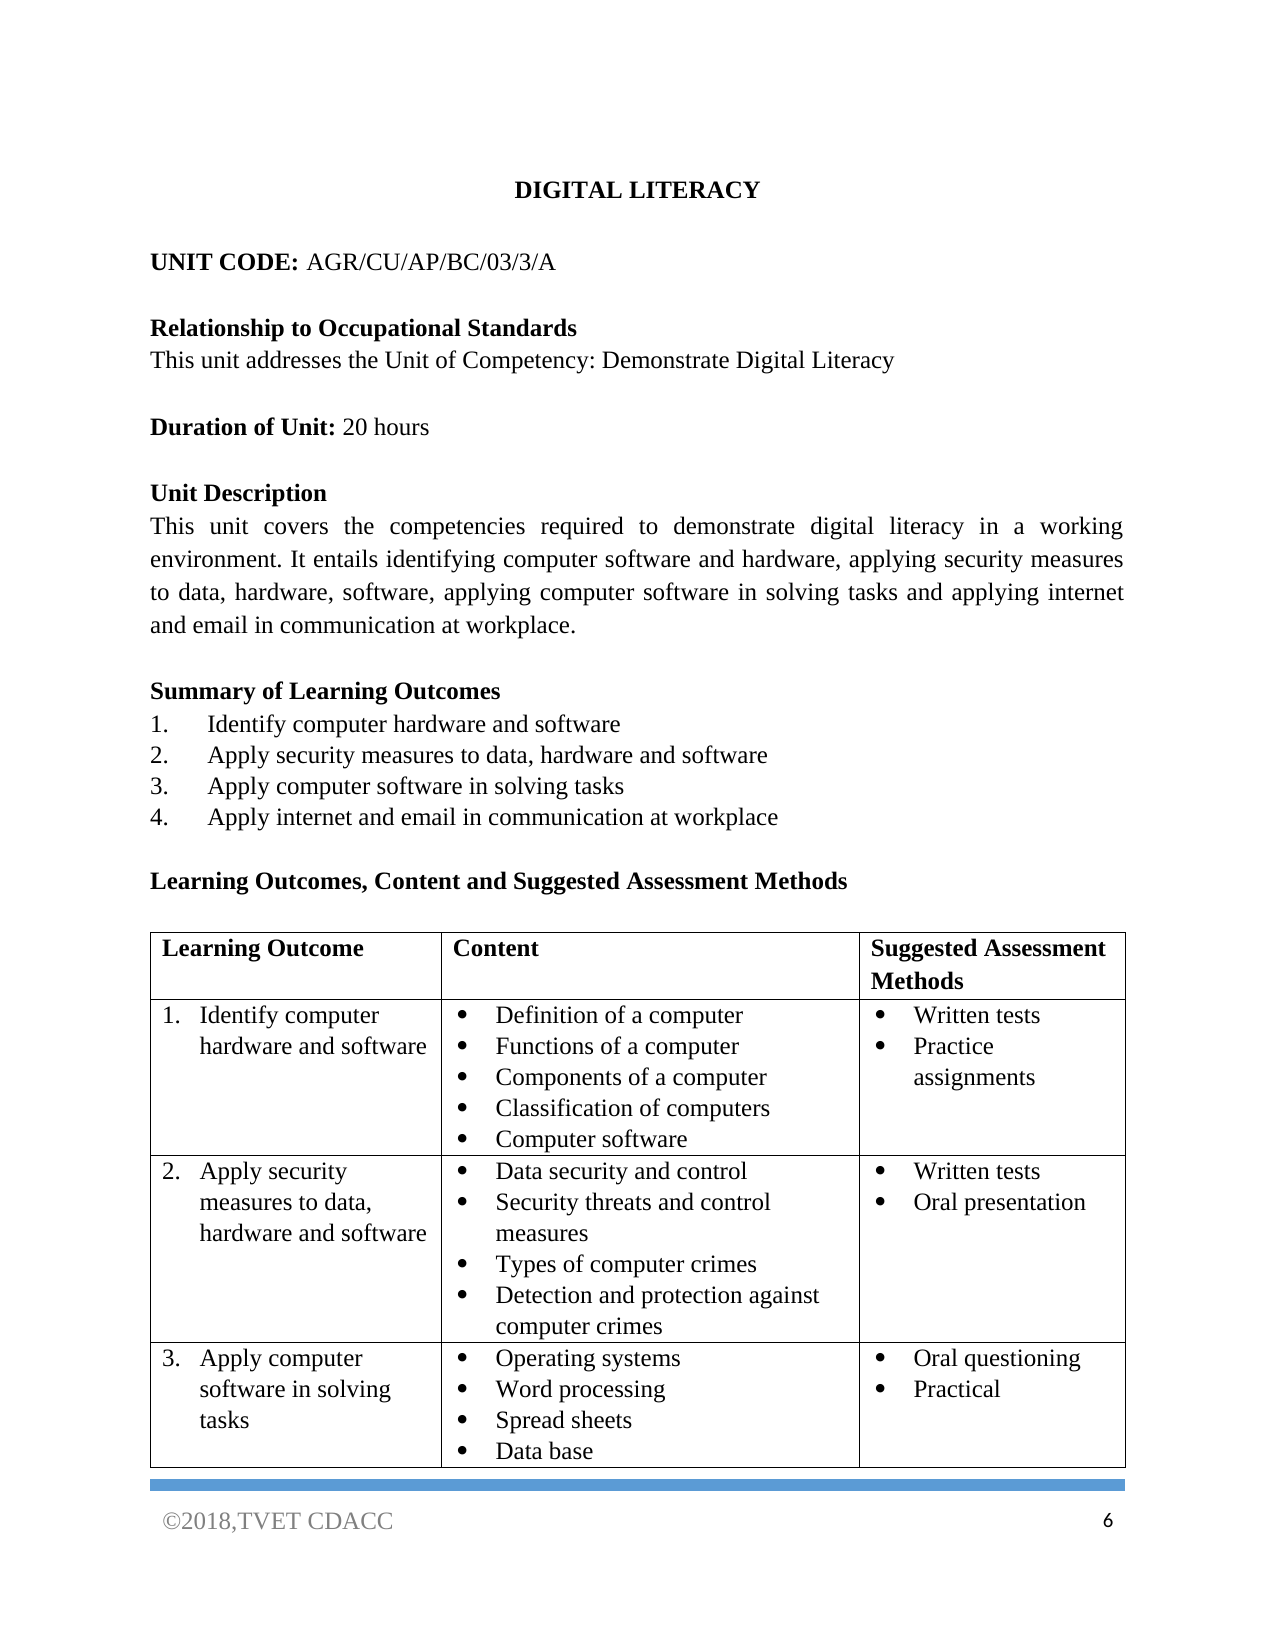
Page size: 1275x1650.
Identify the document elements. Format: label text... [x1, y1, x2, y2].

table_cell Apply computer software in solving tasks [151, 1343, 441, 1467]
text This unit covers the competencies required to demonstrate digital literacy in a working environment. It entails identifying computer software and hardware, applying security measures to data, hardware, software, applying computer software in solving tasks and applying internet and email in communication at workplace. [150, 511, 1125, 638]
table_header Content [442, 933, 859, 999]
table_cell Written tests Practice assignments [860, 1000, 1125, 1155]
text Duration of Unit: 20 hours [150, 412, 1125, 440]
table_header Suggested Assessment Methods [860, 933, 1125, 999]
text Unit Description [150, 478, 1125, 506]
table_cell Operating systems Word processing Spread sheets Data base [442, 1343, 859, 1467]
list Apply security measures to data, hardware and software [150, 740, 1125, 769]
table_cell Data security and control Security threats and control measures Types of computer crimes Detection and protection against computer crimes [442, 1156, 859, 1342]
table_cell Apply security measures to data, hardware and software [151, 1156, 441, 1342]
table_cell Definition of a computer Functions of a computer Components of a computer Classification of computers Computer software [442, 1000, 859, 1155]
text This unit addresses the Unit of Competency: Demonstrate Digital Literacy [150, 346, 1125, 374]
table_cell Oral questioning Practical [860, 1343, 1125, 1467]
text Learning Outcomes, Content and Suggested Assessment Methods [150, 866, 1125, 895]
table_cell Identify computer hardware and software [151, 1000, 441, 1155]
list Identify computer hardware and software [150, 709, 1125, 738]
table_cell Written tests Oral presentation [860, 1156, 1125, 1342]
text Summary of Learning Outcomes [150, 676, 1125, 704]
text UNIT CODE: AGR/CU/AP/BC/03/3/A [150, 247, 1125, 276]
subtitle DIGITAL LITERACY [150, 175, 1125, 204]
text Relationship to Occupational Standards [150, 313, 1125, 341]
list Apply internet and email in communication at workplace [150, 802, 1125, 831]
table_header Learning Outcome [151, 933, 441, 999]
list Apply computer software in solving tasks [150, 771, 1125, 800]
